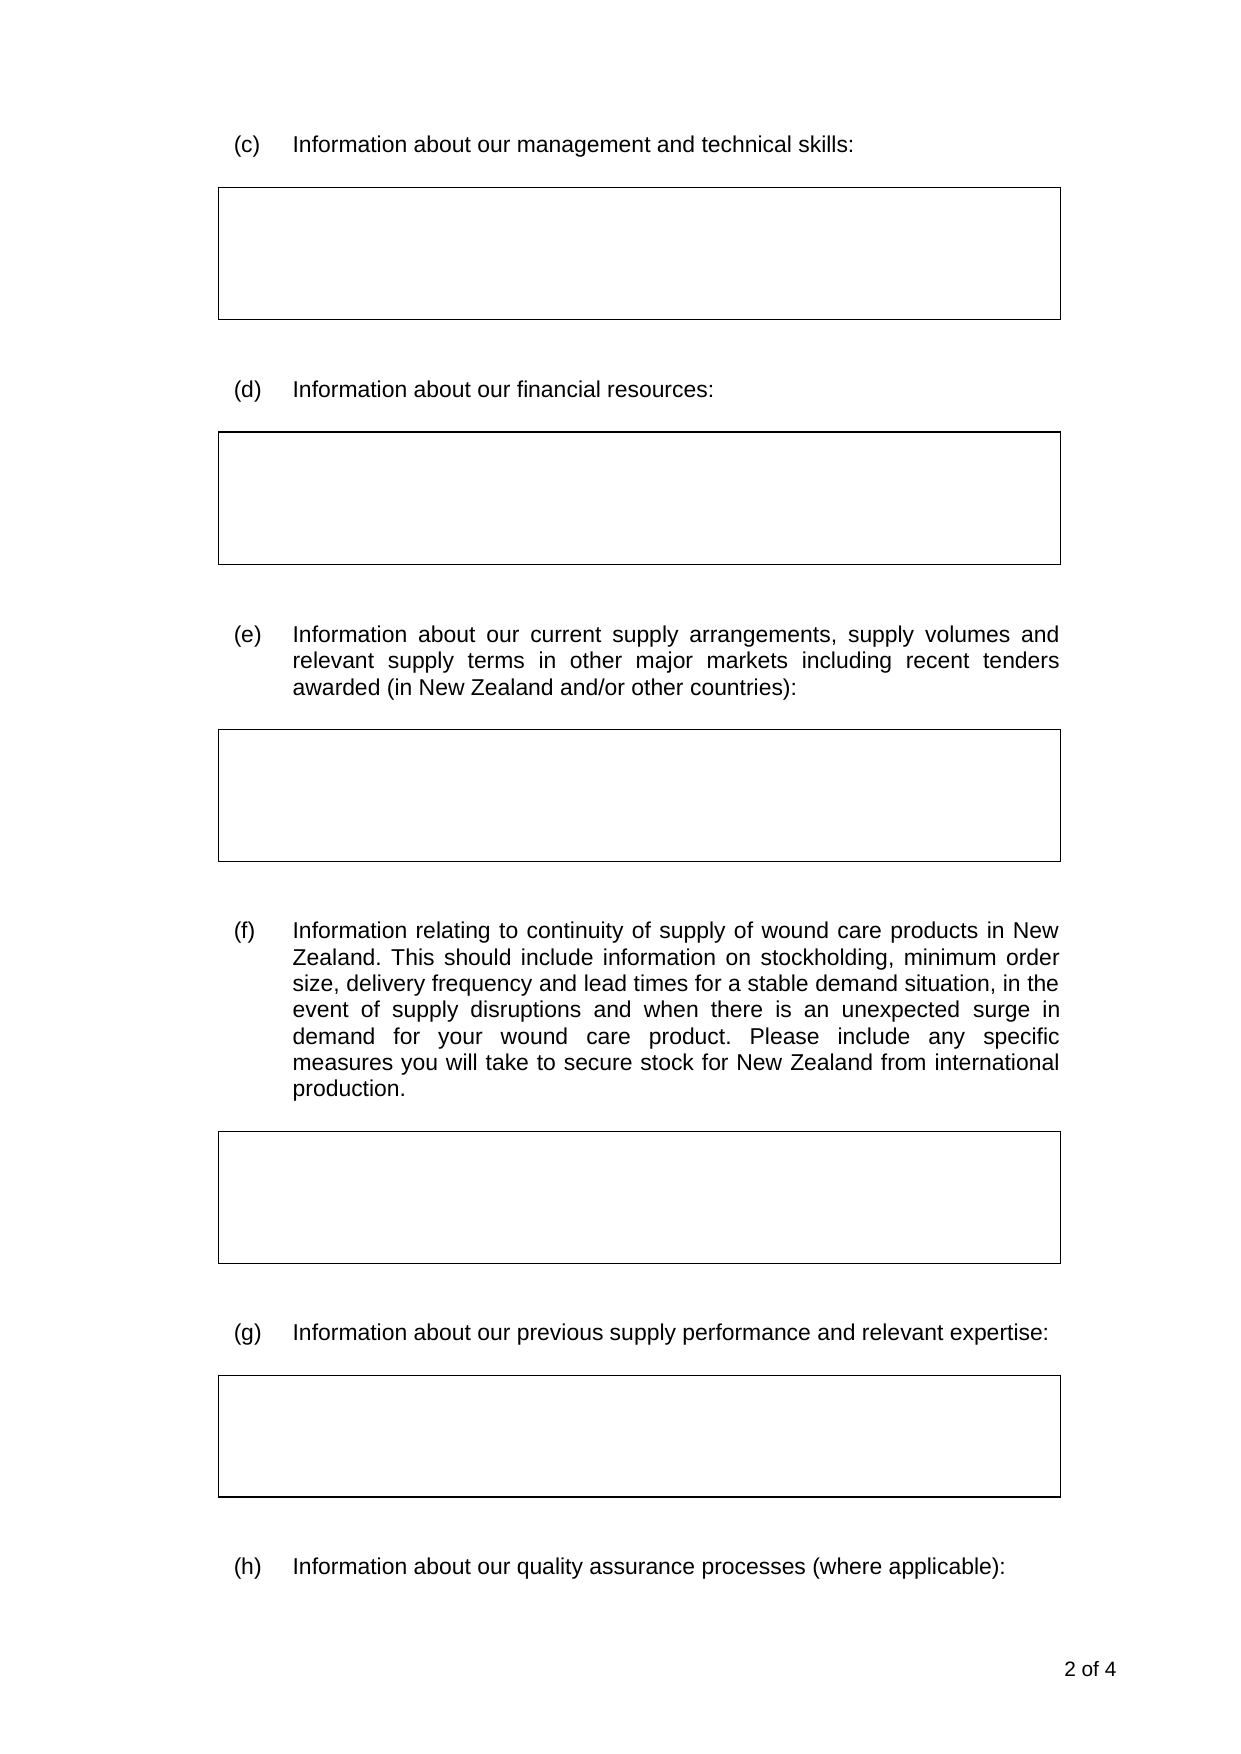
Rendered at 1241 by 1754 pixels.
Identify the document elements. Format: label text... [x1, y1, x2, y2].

table_header [219, 1376, 1060, 1496]
list Information about our previous supply performance and relevant expertise: [233, 1319, 1060, 1345]
list Information relating to continuity of supply of wound care products in New Zealand. This should include information on stockholding, minimum order size, delivery frequency and lead times for a stable demand situation, in the event of supply disruptions and when there is an unexpected surge in demand for your wound care product. Please include any specific measures you will take to secure stock for New Zealand from international production. [233, 917, 1060, 1102]
list Information about our quality assurance processes (where applicable): [233, 1553, 1122, 1579]
list Information about our financial resources: [233, 376, 1122, 402]
list Information about our management and technical skills: [233, 131, 1122, 157]
table_header [219, 188, 1060, 319]
list Information about our current supply arrangements, supply volumes and relevant supply terms in other major markets including recent tenders awarded (in New Zealand and/or other countries): [233, 621, 1060, 700]
table_header [219, 1132, 1060, 1262]
table_header [219, 730, 1060, 861]
table_header [219, 433, 1060, 564]
